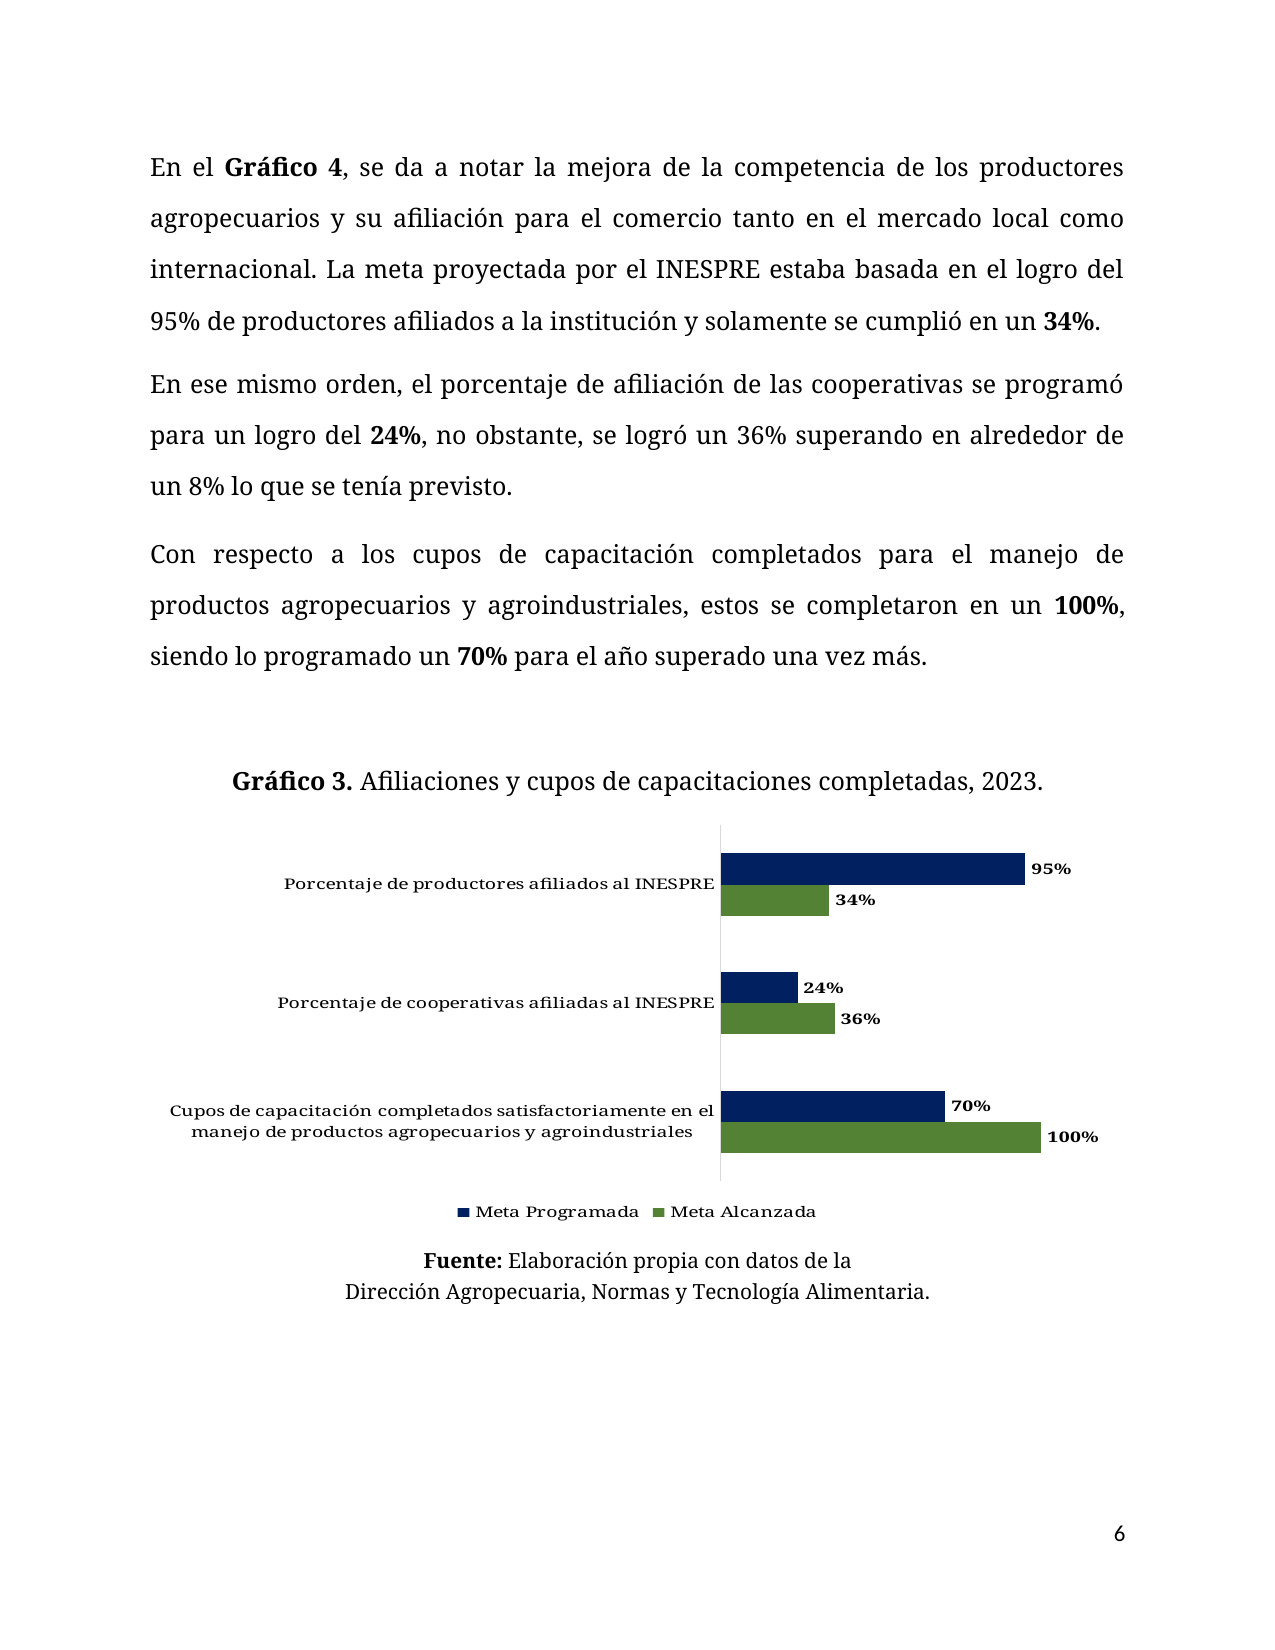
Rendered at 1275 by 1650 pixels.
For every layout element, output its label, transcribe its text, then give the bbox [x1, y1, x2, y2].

text Fuente: Elaboración propia con datos de la [150, 1246, 1125, 1274]
text Gráfico 3. Afiliaciones y cupos de capacitaciones completadas, 2023. [150, 763, 1125, 798]
text Dirección Agropecuaria, Normas y Tecnología Alimentaria. [150, 1277, 1125, 1305]
text Con respecto a los cupos de capacitación completados para el manejo de productos agropecuarios y agroindustriales, estos se completaron en un 100%, siendo lo programado un 70% para el año superado una vez más. [150, 536, 1125, 673]
text En ese mismo orden, el porcentaje de afiliación de las cooperativas se programó para un logro del 24%, no obstante, se logró un 36% superando en alrededor de un 8% lo que se tenía previsto. [150, 367, 1125, 503]
text En el Gráfico 4, se da a notar la mejora de la competencia de los productores agropecuarios y su afiliación para el comercio tanto en el mercado local como internacional. La meta proyectada por el INESPRE estaba basada en el logro del 95% de productores afiliados a la institución y solamente se cumplió en un 34%. [150, 150, 1125, 337]
